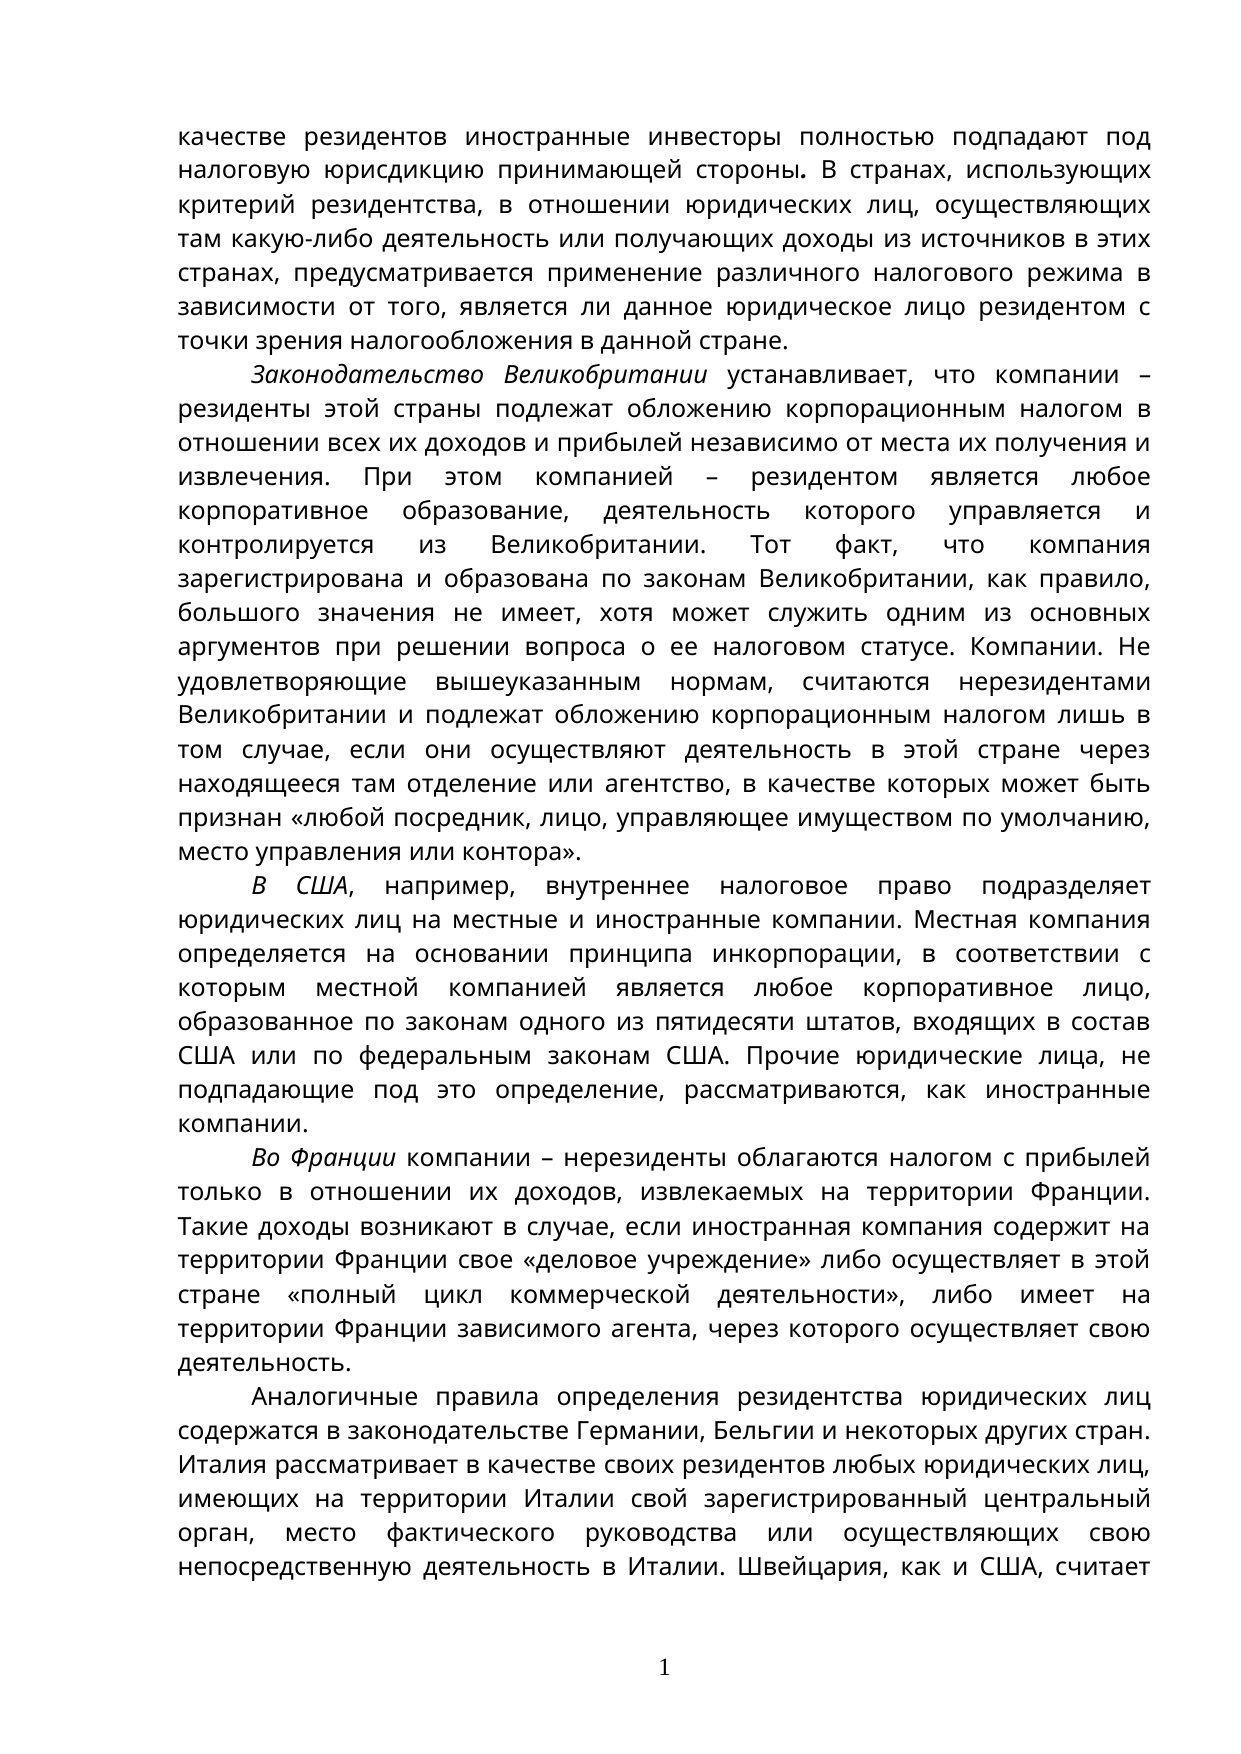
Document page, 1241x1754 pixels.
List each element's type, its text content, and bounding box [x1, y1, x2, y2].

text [177, 118, 1152, 357]
text Законодательство Великобритании устанавливает, что компании – резиденты этой страны подлежат обложению корпорационным налогом в отношении всех их доходов и прибылей независимо от места их получения и извлечения. При этом компанией – резидентом является любое корпоративное образование, деятельность которого управляется и контролируется из Великобритании. Тот факт, что компания зарегистрирована и образована по законам Великобритании, как правило, большого значения не имеет, хотя может служить одним из основных аргументов при решении вопроса о ее налоговом статусе. Компании. Не удовлетворяющие вышеуказанным нормам, считаются нерезидентами Великобритании и подлежат обложению корпорационным налогом лишь в том случае, если они осуществляют деятельность в этой стране через находящееся там отделение или агентство, в качестве которых может быть признан «любой посредник, лицо, управляющее имуществом по умолчанию, место управления или контора». [177, 357, 1152, 867]
text В США, например, внутреннее налоговое право подразделяет юридических лиц на местные и иностранные компании. Местная компания определяется на основании принципа инкорпорации, в соответствии с которым местной компанией является любое корпоративное лицо, образованное по законам одного из пятидесяти штатов, входящих в состав США или по федеральным законам США. Прочие юридические лица, не подпадающие под это определение, рассматриваются, как иностранные компании. [177, 867, 1152, 1140]
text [177, 1378, 1152, 1583]
text Во Франции компании – нерезиденты облагаются налогом с прибылей только в отношении их доходов, извлекаемых на территории Франции. Такие доходы возникают в случае, если иностранная компания содержит на территории Франции свое «деловое учреждение» либо осуществляет в этой стране «полный цикл коммерческой деятельности», либо имеет на территории Франции зависимого агента, через которого осуществляет свою деятельность. [177, 1140, 1152, 1378]
